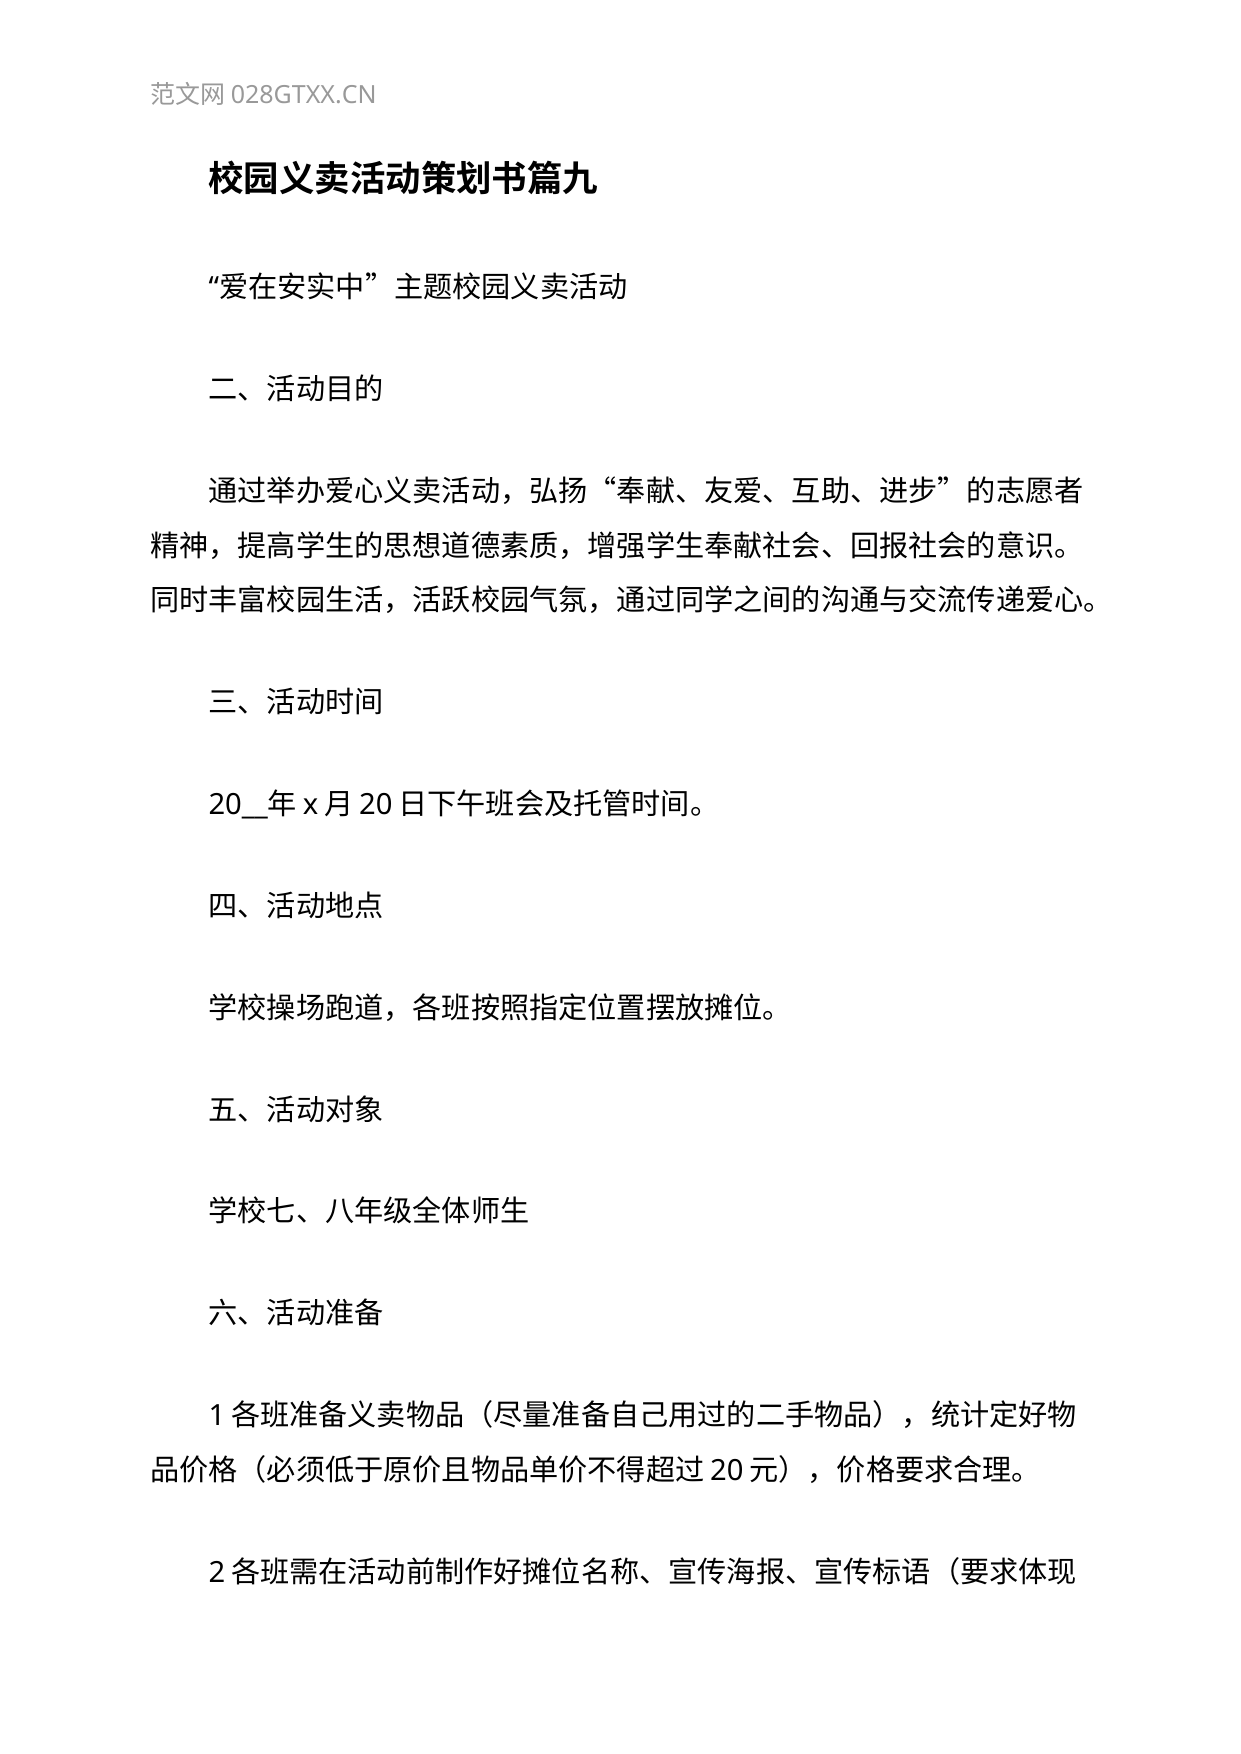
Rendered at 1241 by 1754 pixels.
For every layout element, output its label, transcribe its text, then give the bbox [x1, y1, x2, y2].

text 20__年x月20日下午班会及托管时间。 [150, 781, 1090, 823]
text 学校七、八年级全体师生 [150, 1188, 1090, 1230]
text 四、活动地点 [150, 882, 1090, 925]
text 1各班准备义卖物品（尽量准备自己用过的二手物品），统计定好物品价格（必须低于原价且物品单价不得超过20元），价格要求合理。 [150, 1391, 1090, 1489]
text 通过举办爱心义卖活动，弘扬“奉献、友爱、互助、进步”的志愿者精神，提高学生的思想道德素质，增强学生奉献社会、回报社会的意识。同时丰富校园生活，活跃校园气氛，通过同学之间的沟通与交流传递爱心。 [150, 467, 1090, 619]
text 三、活动时间 [150, 679, 1090, 721]
text “爱在安实中”主题校园义卖活动 [150, 263, 1090, 306]
text 二、活动目的 [150, 365, 1090, 408]
text 五、活动对象 [150, 1086, 1090, 1128]
text 校园义卖活动策划书篇九 [150, 150, 1090, 201]
text 六、活动准备 [150, 1289, 1090, 1332]
text 学校操场跑道，各班按照指定位置摆放摊位。 [150, 984, 1090, 1027]
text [150, 1548, 1090, 1591]
